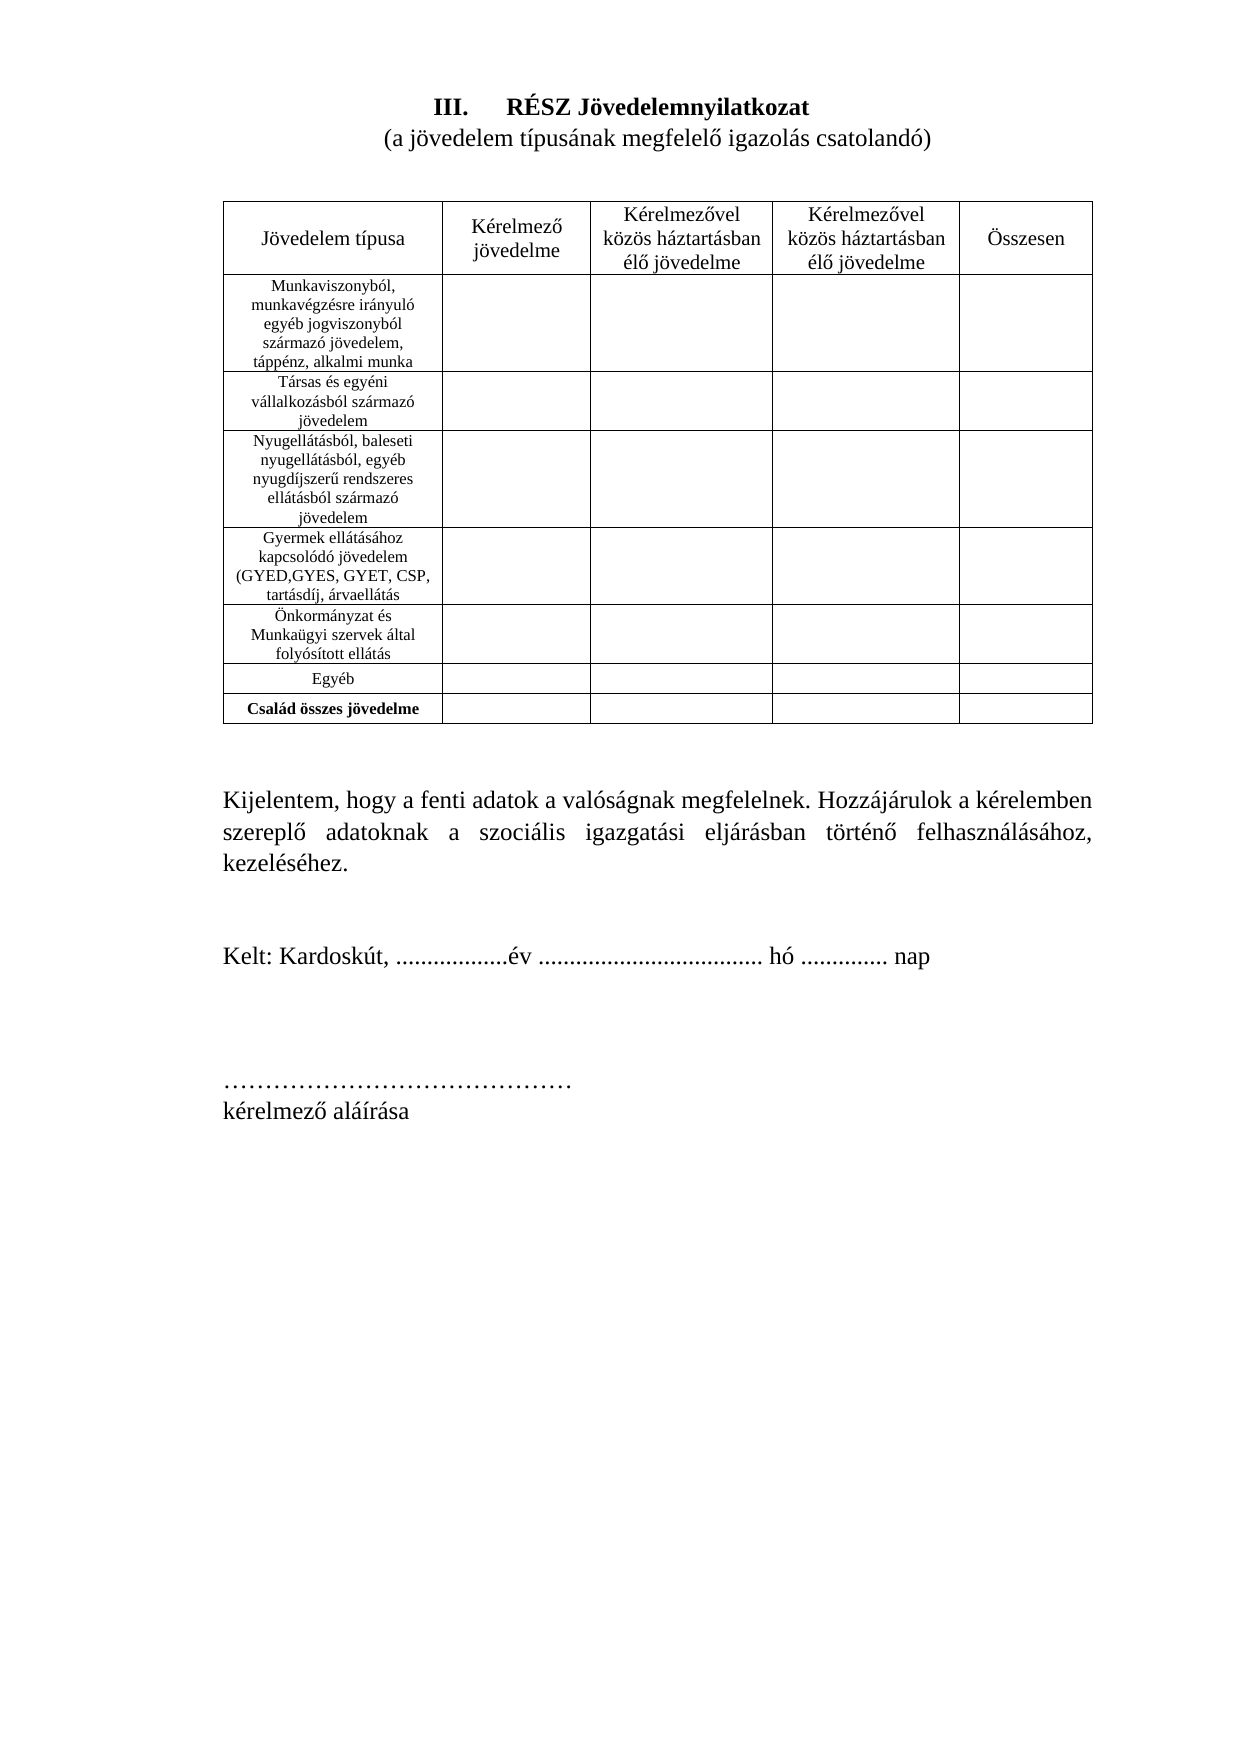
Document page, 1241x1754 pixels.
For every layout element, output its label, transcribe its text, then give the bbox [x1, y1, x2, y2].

table_cell [591, 431, 772, 527]
table_header Kérelmező jövedelme [443, 202, 590, 274]
table_cell [591, 694, 772, 722]
table_cell [443, 694, 590, 722]
table_cell Társas és egyéni vállalkozásból származó jövedelem [224, 372, 442, 430]
table_cell Munkaviszonyból, munkavégzésre irányuló egyéb jogviszonyból származó jövedelem, táppénz, alkalmi munka [224, 275, 442, 371]
table_cell [773, 664, 959, 693]
table_cell [443, 528, 590, 604]
table_cell [591, 372, 772, 430]
table_cell [960, 694, 1092, 722]
table_header Jövedelem típusa [224, 202, 442, 274]
list kérelmező aláírása [223, 1096, 1093, 1125]
table_cell [960, 528, 1092, 604]
table_cell [591, 275, 772, 371]
table_cell [443, 664, 590, 693]
table_cell [960, 664, 1092, 693]
table_cell [960, 275, 1092, 371]
table_header Kérelmezővel közös háztartásban élő jövedelme [773, 202, 959, 274]
table_cell Gyermek ellátásához kapcsolódó jövedelem (GYED,GYES, GYET, CSP, tartásdíj, árvaellátás [224, 528, 442, 604]
table_cell [773, 694, 959, 722]
list …………………………………… [223, 1065, 1093, 1094]
table_cell [443, 275, 590, 371]
table_cell Önkormányzat és Munkaügyi szervek által folyósított ellátás [224, 605, 442, 663]
table_cell Egyéb [224, 664, 442, 693]
list (a jövedelem típusának megfelelő igazolás csatolandó) [223, 123, 1093, 152]
table_cell [443, 431, 590, 527]
list Kijelentem, hogy a fenti adatok a valóságnak megfelelnek. Hozzájárulok a kérelemben szereplő adatoknak a szociális igazgatási eljárásban történő felhasználásához, kezeléséhez. [223, 786, 1093, 876]
list RÉSZ Jövedelemnyilatkozat [185, 92, 1093, 121]
table_cell [773, 431, 959, 527]
table_cell [773, 372, 959, 430]
table_cell [773, 605, 959, 663]
table_header Kérelmezővel közös háztartásban élő jövedelme [591, 202, 772, 274]
table_cell [591, 528, 772, 604]
table_cell [773, 275, 959, 371]
list Kelt: Kardoskút, ..................év .................................... hó .............. nap [223, 941, 1093, 969]
table_cell [773, 528, 959, 604]
table_cell [443, 372, 590, 430]
table_cell [443, 605, 590, 663]
table_cell Nyugellátásból, baleseti nyugellátásból, egyéb nyugdíjszerű rendszeres ellátásból származó jövedelem [224, 431, 442, 527]
table_cell [591, 664, 772, 693]
table_cell [960, 605, 1092, 663]
table_cell [591, 605, 772, 663]
table_cell [960, 431, 1092, 527]
table_cell [960, 372, 1092, 430]
table_cell Család összes jövedelme [224, 694, 442, 722]
table_header Összesen [960, 202, 1092, 274]
